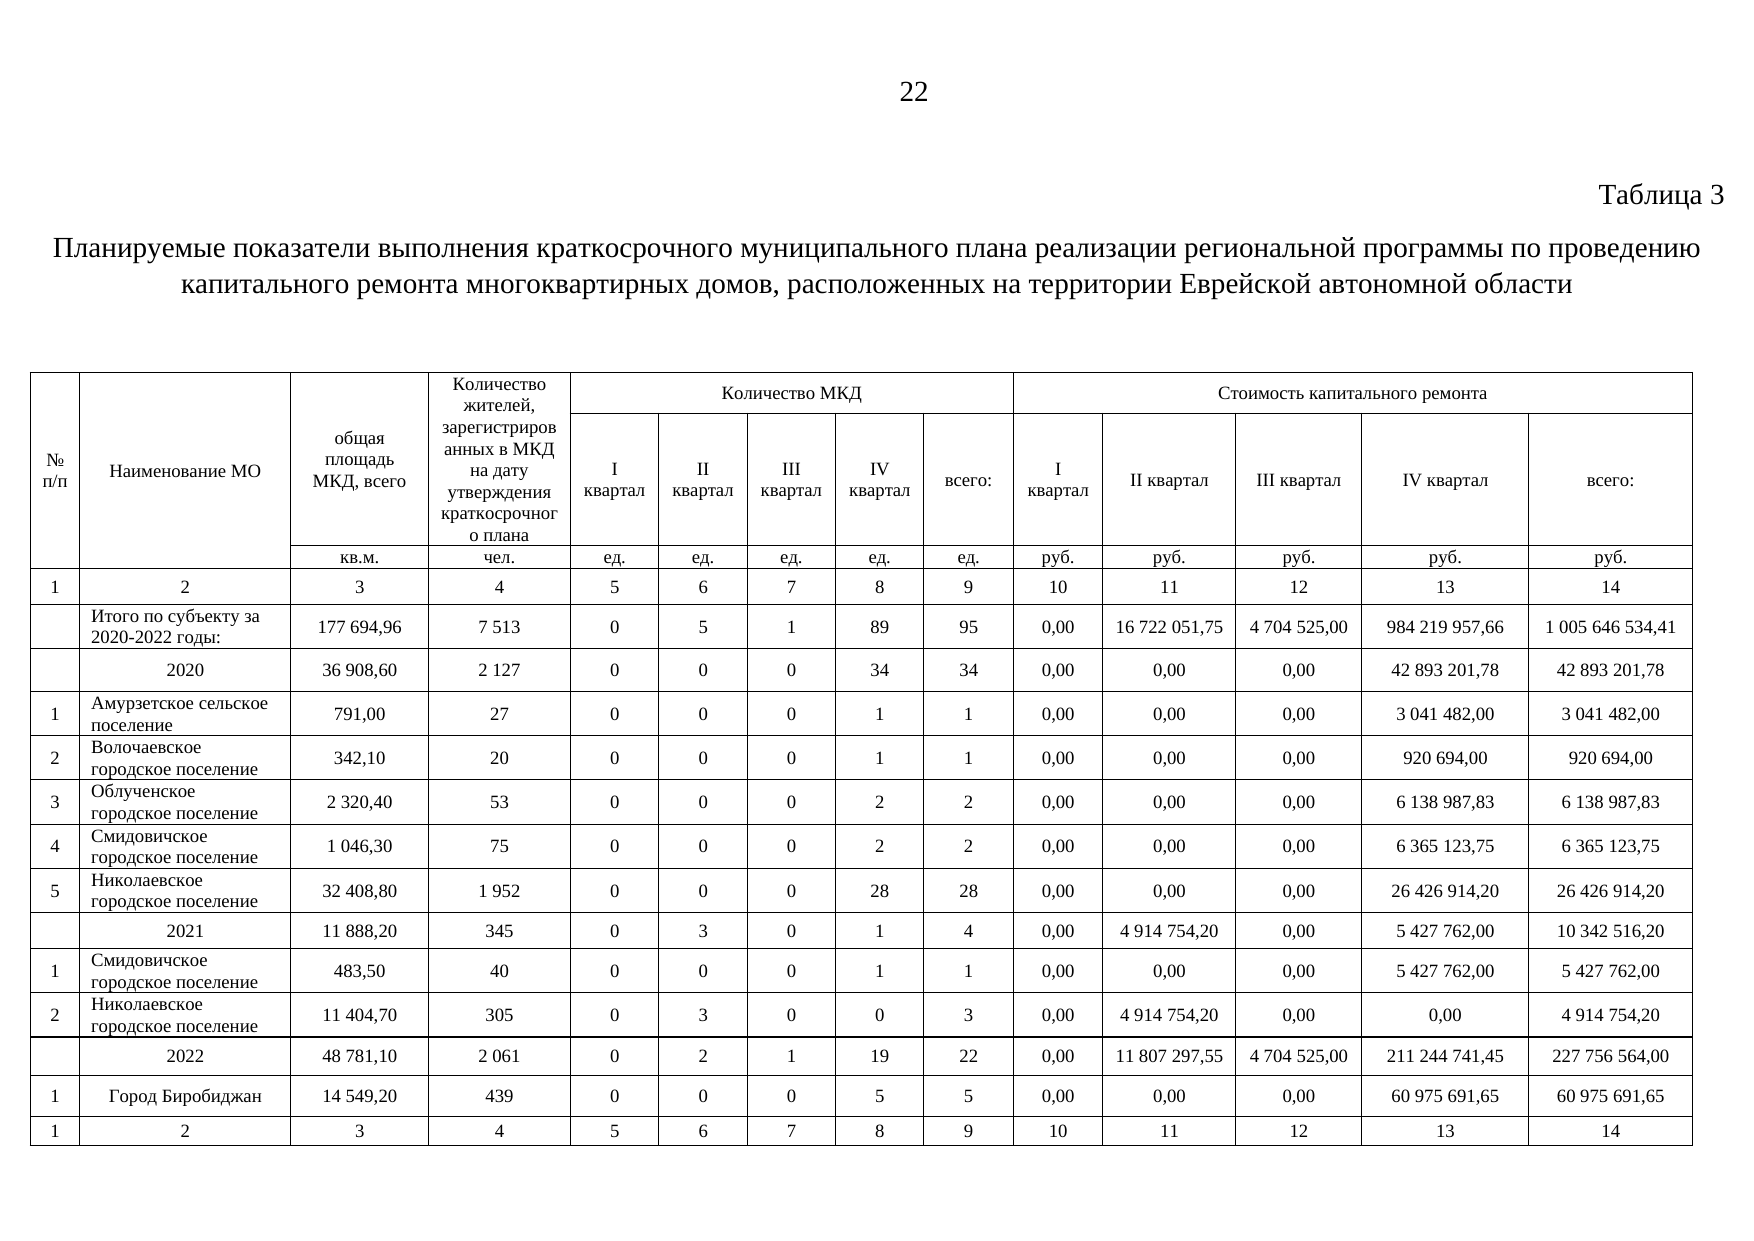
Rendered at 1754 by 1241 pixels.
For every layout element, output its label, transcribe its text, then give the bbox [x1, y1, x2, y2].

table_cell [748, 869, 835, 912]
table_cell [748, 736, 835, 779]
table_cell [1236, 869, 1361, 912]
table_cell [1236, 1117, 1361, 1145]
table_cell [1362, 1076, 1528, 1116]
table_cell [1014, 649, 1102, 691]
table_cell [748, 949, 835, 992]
text Планируемые показатели выполнения краткосрочного муниципального плана реализации региональной программы по проведению капитального ремонта многоквартирных домов, расположенных на территории Еврейской автономной области [29, 230, 1724, 300]
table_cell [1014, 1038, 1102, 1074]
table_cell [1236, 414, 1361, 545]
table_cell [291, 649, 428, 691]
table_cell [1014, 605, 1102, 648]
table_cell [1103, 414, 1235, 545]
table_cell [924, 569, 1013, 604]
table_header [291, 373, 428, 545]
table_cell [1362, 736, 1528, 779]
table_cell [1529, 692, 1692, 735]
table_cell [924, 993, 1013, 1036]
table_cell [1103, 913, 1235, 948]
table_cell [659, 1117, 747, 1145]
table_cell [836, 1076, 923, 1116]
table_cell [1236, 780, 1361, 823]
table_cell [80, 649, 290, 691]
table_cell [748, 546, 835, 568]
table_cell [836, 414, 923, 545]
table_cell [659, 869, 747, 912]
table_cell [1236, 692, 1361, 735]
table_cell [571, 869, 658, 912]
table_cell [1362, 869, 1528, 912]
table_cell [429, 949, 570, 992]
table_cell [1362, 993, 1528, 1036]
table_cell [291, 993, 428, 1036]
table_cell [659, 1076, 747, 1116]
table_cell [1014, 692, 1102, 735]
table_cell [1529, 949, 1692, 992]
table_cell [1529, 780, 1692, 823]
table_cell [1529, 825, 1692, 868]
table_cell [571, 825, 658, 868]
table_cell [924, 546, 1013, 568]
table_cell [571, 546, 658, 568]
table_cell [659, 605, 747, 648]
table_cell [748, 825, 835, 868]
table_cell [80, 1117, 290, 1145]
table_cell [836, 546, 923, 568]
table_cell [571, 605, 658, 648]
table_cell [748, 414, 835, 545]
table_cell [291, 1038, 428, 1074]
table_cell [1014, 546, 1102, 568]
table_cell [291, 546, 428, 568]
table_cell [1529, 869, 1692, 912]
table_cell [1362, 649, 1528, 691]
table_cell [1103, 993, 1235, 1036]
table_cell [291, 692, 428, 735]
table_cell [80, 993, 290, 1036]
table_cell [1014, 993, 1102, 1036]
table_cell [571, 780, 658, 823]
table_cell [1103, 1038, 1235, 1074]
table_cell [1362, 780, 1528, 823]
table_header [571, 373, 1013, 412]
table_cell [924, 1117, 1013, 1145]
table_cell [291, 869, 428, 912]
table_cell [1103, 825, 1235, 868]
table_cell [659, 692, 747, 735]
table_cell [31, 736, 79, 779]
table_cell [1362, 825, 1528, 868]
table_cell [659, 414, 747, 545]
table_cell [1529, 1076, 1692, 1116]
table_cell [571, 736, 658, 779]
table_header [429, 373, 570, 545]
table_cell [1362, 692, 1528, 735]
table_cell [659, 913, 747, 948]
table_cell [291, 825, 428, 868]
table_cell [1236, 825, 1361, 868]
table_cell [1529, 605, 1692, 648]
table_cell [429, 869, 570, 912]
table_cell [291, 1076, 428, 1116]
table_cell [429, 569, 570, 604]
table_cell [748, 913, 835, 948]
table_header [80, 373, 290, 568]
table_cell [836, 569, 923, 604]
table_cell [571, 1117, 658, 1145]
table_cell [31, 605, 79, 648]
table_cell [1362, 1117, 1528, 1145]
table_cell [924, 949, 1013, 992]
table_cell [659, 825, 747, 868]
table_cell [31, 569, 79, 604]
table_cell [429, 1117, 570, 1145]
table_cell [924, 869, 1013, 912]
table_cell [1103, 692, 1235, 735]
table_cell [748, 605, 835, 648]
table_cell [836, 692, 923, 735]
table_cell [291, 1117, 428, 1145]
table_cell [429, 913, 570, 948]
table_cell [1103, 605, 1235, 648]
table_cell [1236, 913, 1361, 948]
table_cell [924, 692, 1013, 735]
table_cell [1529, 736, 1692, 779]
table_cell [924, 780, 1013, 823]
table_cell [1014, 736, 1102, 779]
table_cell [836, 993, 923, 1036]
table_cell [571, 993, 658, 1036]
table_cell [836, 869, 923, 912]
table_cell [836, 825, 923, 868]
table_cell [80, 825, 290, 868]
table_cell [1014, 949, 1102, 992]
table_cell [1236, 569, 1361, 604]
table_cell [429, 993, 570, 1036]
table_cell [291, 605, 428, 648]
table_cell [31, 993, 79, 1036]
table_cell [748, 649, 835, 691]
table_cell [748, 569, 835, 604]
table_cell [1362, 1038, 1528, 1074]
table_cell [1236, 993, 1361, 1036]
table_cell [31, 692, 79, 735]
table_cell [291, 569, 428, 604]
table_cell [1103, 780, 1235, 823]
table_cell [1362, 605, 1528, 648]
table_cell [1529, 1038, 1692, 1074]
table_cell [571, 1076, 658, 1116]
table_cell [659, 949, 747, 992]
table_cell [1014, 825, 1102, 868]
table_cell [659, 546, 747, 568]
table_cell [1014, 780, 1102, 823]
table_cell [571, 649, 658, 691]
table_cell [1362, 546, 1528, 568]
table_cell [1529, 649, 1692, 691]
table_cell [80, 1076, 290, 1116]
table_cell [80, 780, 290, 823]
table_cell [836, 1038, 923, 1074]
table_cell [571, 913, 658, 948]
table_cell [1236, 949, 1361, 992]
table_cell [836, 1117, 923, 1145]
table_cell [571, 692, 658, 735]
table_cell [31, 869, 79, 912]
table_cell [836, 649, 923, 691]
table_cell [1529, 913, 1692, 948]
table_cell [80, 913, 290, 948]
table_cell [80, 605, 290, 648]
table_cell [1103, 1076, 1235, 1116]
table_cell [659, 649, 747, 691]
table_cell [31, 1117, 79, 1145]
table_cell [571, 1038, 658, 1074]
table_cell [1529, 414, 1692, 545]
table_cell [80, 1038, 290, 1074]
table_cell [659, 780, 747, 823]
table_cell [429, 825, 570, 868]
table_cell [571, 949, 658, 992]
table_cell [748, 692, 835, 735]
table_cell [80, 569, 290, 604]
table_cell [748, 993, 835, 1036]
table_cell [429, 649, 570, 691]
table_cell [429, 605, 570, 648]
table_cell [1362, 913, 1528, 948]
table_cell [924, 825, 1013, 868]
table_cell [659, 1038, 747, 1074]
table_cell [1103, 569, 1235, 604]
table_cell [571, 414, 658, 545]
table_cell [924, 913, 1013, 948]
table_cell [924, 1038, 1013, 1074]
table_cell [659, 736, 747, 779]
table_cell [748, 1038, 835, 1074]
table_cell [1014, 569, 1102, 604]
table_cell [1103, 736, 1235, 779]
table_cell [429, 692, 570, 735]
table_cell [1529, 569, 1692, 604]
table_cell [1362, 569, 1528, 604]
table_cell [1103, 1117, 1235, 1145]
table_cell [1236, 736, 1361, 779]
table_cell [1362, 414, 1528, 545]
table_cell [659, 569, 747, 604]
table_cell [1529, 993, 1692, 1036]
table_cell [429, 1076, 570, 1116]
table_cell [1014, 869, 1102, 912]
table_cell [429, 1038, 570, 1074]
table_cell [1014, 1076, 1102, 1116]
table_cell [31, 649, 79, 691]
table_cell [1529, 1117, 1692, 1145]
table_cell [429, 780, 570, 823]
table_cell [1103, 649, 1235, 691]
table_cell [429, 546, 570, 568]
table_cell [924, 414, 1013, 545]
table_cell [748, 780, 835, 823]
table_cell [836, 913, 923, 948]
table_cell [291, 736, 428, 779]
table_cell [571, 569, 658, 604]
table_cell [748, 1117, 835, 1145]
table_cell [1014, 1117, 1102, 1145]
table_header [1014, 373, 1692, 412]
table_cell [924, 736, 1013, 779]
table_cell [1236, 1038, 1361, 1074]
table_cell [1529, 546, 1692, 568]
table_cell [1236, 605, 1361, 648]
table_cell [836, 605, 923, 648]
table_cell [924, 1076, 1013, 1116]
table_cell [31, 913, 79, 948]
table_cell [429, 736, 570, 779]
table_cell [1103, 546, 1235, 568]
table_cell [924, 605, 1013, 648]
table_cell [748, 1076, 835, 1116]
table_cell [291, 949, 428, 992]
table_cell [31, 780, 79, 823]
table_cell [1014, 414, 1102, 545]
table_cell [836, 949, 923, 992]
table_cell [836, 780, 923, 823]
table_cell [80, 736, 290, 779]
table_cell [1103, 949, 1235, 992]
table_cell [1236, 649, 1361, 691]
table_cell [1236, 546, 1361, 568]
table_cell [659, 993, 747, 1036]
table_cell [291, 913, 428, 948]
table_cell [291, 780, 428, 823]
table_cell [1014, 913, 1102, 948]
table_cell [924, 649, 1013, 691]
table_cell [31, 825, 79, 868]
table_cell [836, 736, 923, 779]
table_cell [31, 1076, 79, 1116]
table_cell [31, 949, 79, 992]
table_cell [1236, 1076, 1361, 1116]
text Таблица 3 [29, 177, 1724, 211]
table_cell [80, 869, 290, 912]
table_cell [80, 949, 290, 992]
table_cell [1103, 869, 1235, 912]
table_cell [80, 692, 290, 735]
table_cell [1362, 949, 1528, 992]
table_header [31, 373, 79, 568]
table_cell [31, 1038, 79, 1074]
